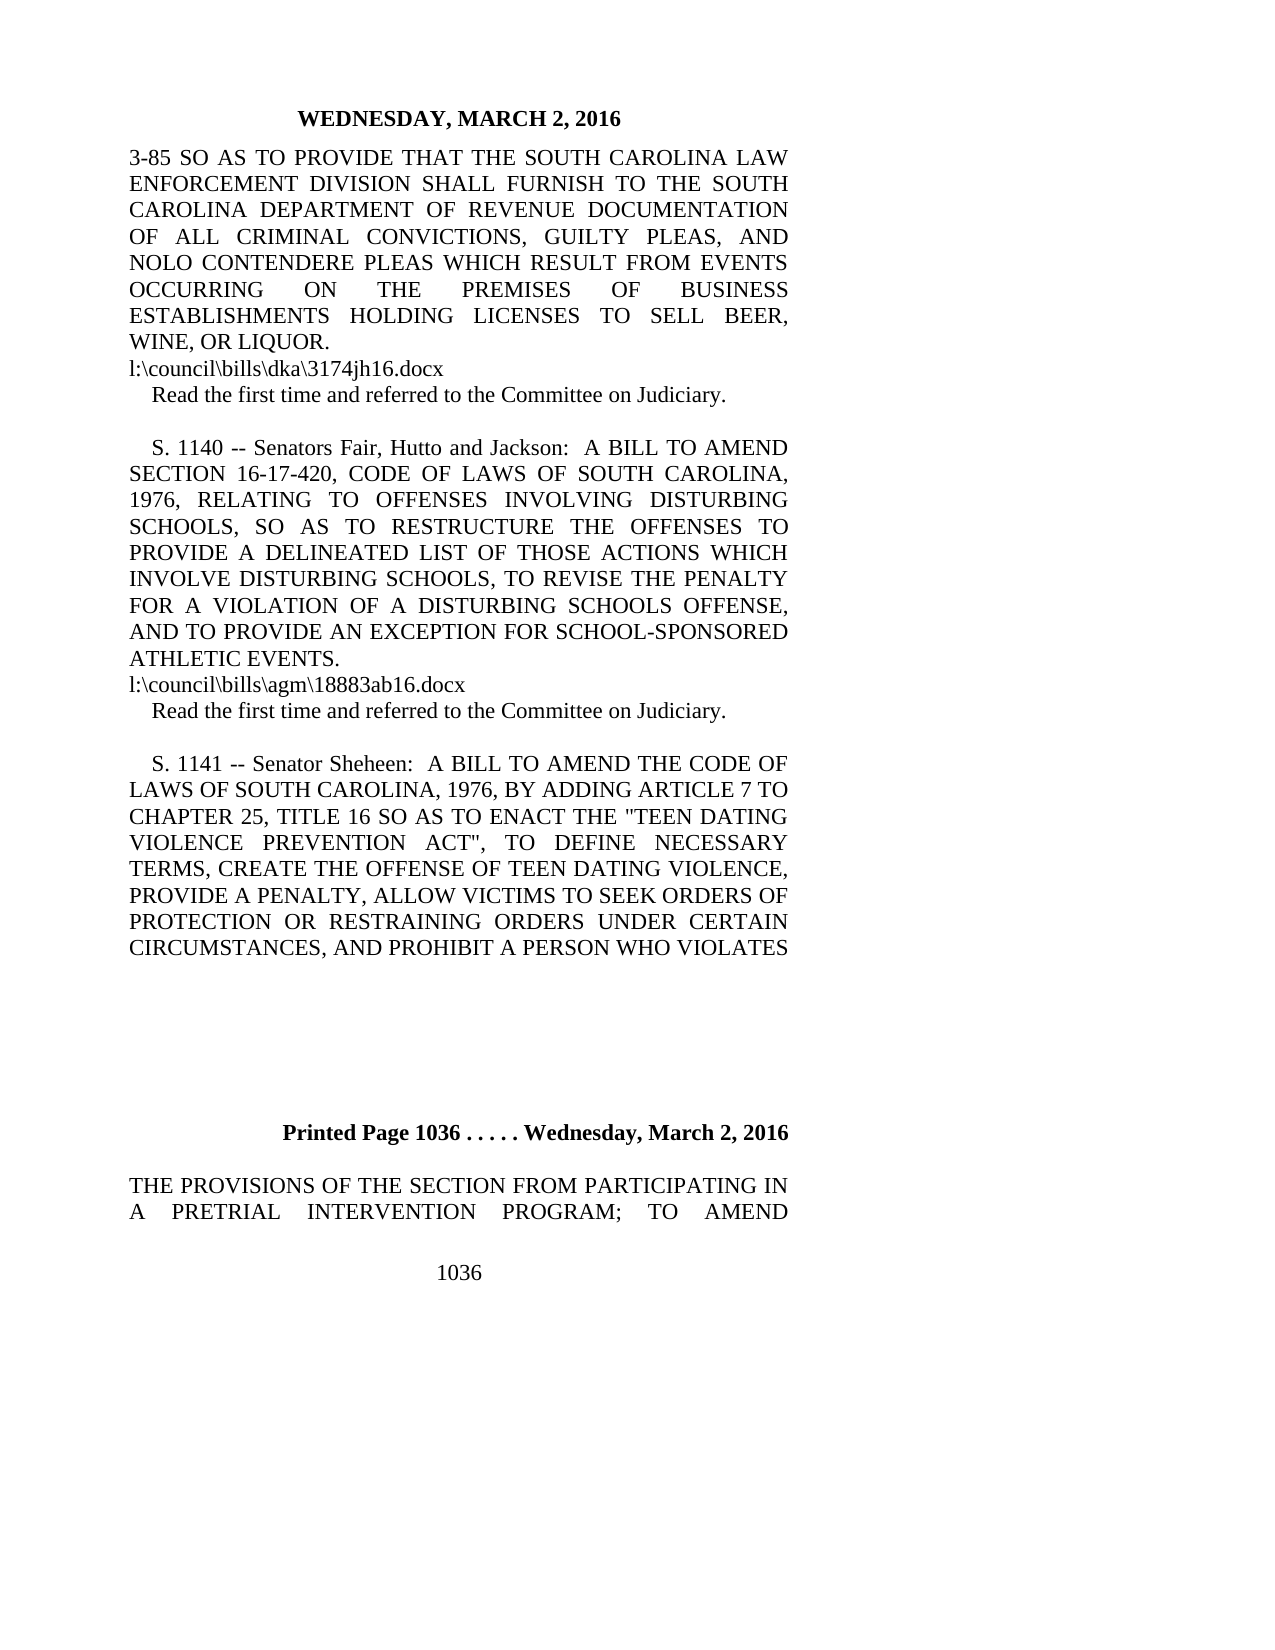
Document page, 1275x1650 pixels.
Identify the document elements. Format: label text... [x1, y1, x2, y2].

text S. 1140 -- Senators Fair, Hutto and Jackson: A BILL TO AMEND SECTION 16-17-420, CODE OF LAWS OF SOUTH CAROLINA, 1976, RELATING TO OFFENSES INVOLVING DISTURBING SCHOOLS, SO AS TO RESTRUCTURE THE OFFENSES TO PROVIDE A DELINEATED LIST OF THOSE ACTIONS WHICH INVOLVE DISTURBING SCHOOLS, TO REVISE THE PENALTY FOR A VIOLATION OF A DISTURBING SCHOOLS OFFENSE, AND TO PROVIDE AN EXCEPTION FOR SCHOOL-SPONSORED ATHLETIC EVENTS. [129, 434, 789, 671]
text l:\council\bills\agm\18883ab16.docx [129, 671, 789, 697]
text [129, 1172, 789, 1224]
text S. 1141 -- Senator Sheheen: A BILL TO AMEND THE CODE OF LAWS OF SOUTH CAROLINA, 1976, BY ADDING ARTICLE 7 TO CHAPTER 25, TITLE 16 SO AS TO ENACT THE "TEEN DATING VIOLENCE PREVENTION ACT", TO DEFINE NECESSARY TERMS, CREATE THE OFFENSE OF TEEN DATING VIOLENCE, PROVIDE A PENALTY, ALLOW VICTIMS TO SEEK ORDERS OF PROTECTION OR RESTRAINING ORDERS UNDER CERTAIN CIRCUMSTANCES, AND PROHIBIT A PERSON WHO VIOLATES [129, 750, 789, 1040]
text l:\council\bills\dka\3174jh16.docx [129, 355, 789, 381]
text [129, 144, 789, 355]
text Read the first time and referred to the Committee on Judiciary. [129, 697, 789, 724]
text Printed Page 1036 . . . . . Wednesday, March 2, 2016 [129, 1119, 789, 1145]
text Read the first time and referred to the Committee on Judiciary. [129, 381, 789, 407]
